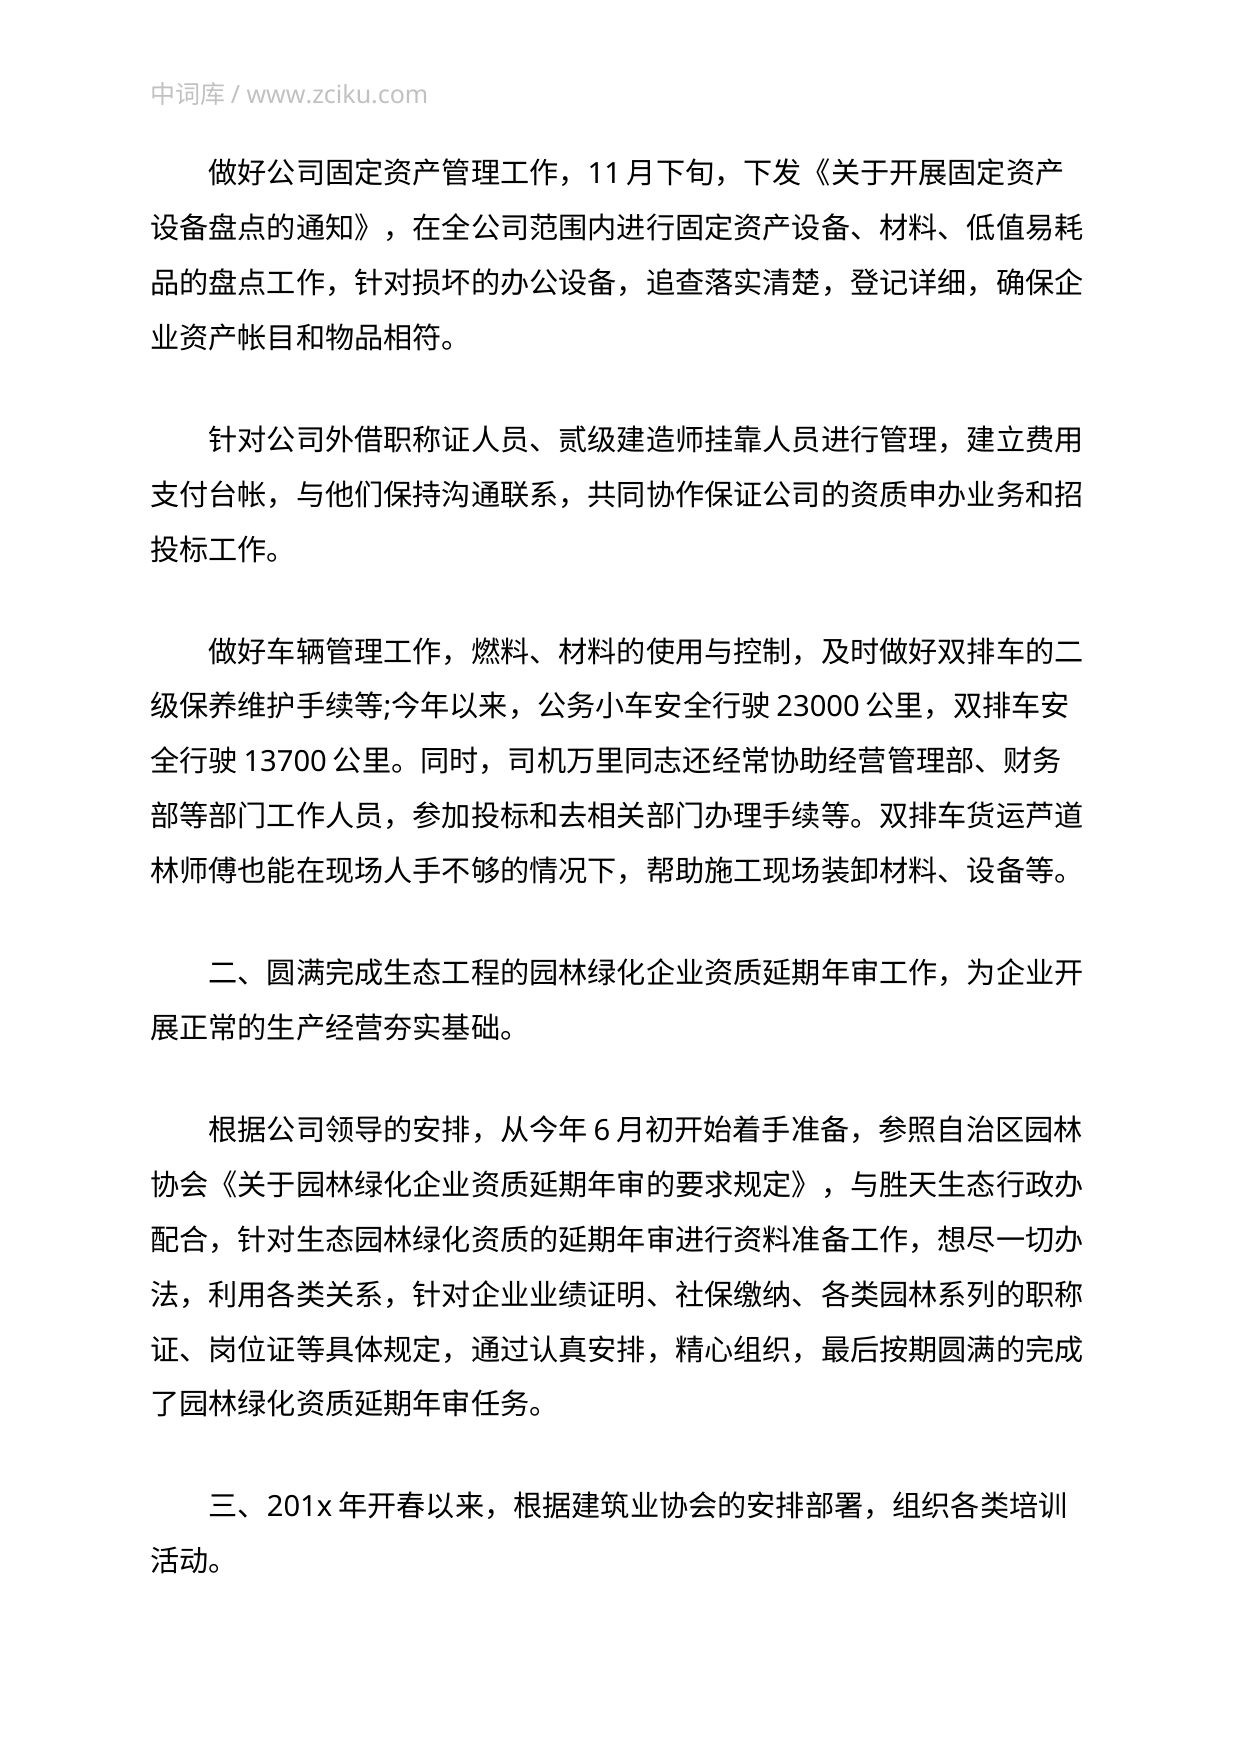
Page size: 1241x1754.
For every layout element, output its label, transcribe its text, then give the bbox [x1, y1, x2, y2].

text 做好车辆管理工作，燃料、材料的使用与控制，及时做好双排车的二级保养维护手续等;今年以来，公务小车安全行驶23000公里，双排车安全行驶13700公里。同时，司机万里同志还经常协助经营管理部、财务部等部门工作人员，参加投标和去相关部门办理手续等。双排车货运芦道林师傅也能在现场人手不够的情况下，帮助施工现场装卸材料、设备等。 [150, 628, 1090, 890]
text 二、圆满完成生态工程的园林绿化企业资质延期年审工作，为企业开展正常的生产经营夯实基础。 [150, 950, 1090, 1047]
text 根据公司领导的安排，从今年6月初开始着手准备，参照自治区园林协会《关于园林绿化企业资质延期年审的要求规定》，与胜天生态行政办配合，针对生态园林绿化资质的延期年审进行资料准备工作，想尽一切办法，利用各类关系，针对企业业绩证明、社保缴纳、各类园林系列的职称证、岗位证等具体规定，通过认真安排，精心组织，最后按期圆满的完成了园林绿化资质延期年审任务。 [150, 1106, 1090, 1423]
text 三、201x年开春以来，根据建筑业协会的安排部署，组织各类培训活动。 [150, 1483, 1090, 1580]
text 做好公司固定资产管理工作，11月下旬，下发《关于开展固定资产设备盘点的通知》，在全公司范围内进行固定资产设备、材料、低值易耗品的盘点工作，针对损坏的办公设备，追查落实清楚，登记详细，确保企业资产帐目和物品相符。 [150, 150, 1090, 357]
text 针对公司外借职称证人员、贰级建造师挂靠人员进行管理，建立费用支付台帐，与他们保持沟通联系，共同协作保证公司的资质申办业务和招投标工作。 [150, 417, 1090, 569]
